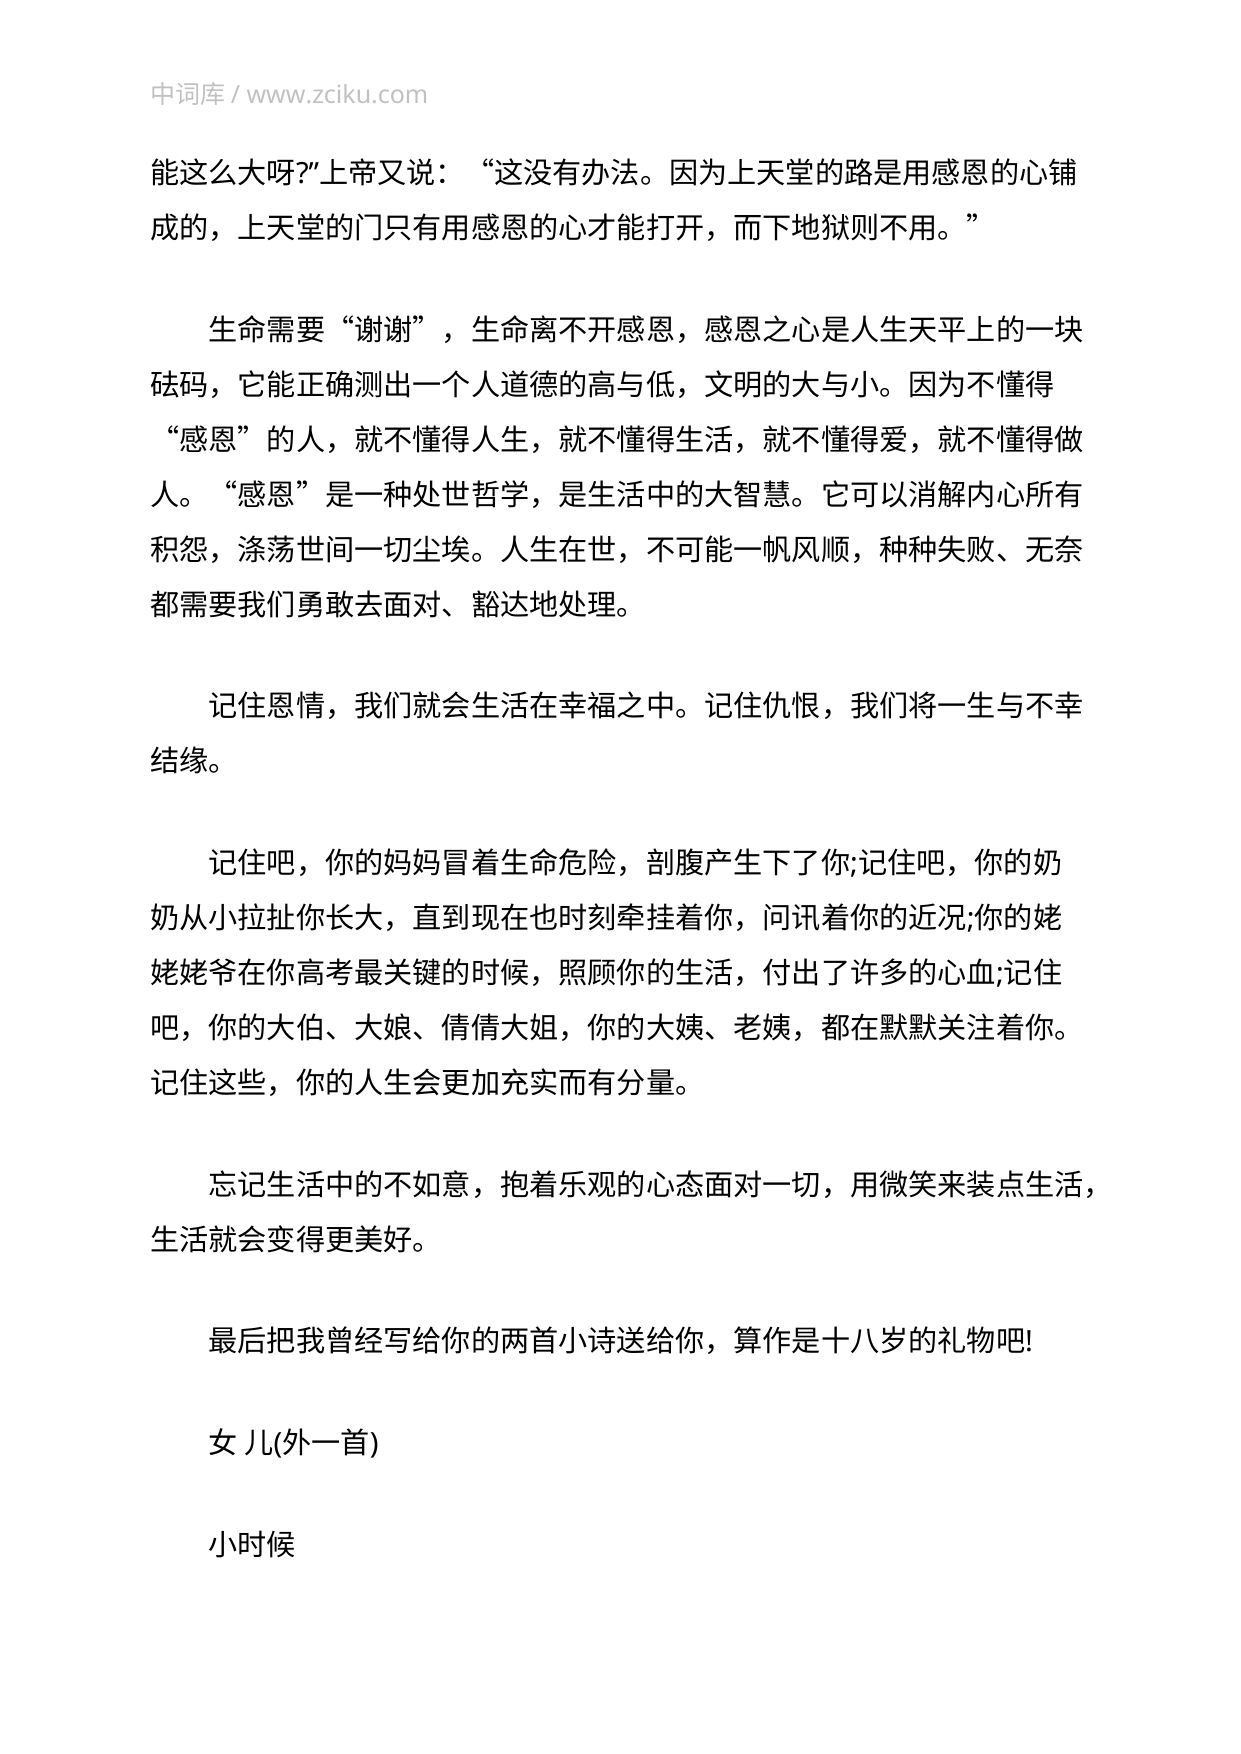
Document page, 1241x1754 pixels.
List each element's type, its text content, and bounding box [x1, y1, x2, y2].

text 最后把我曾经写给你的两首小诗送给你，算作是十八岁的礼物吧! [150, 1318, 1090, 1360]
text 记住恩情，我们就会生活在幸福之中。记住仇恨，我们将一生与不幸结缘。 [150, 683, 1090, 780]
text 女 儿(外一首) [150, 1420, 1090, 1462]
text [150, 150, 1090, 247]
text 记住吧，你的妈妈冒着生命危险，剖腹产生下了你;记住吧，你的奶奶从小拉扯你长大，直到现在也时刻牵挂着你，问讯着你的近况;你的姥姥姥爷在你高考最关键的时候，照顾你的生活，付出了许多的心血;记住吧，你的大伯、大娘、倩倩大姐，你的大姨、老姨，都在默默关注着你。记住这些，你的人生会更加充实而有分量。 [150, 840, 1090, 1102]
text 忘记生活中的不如意，抱着乐观的心态面对一切，用微笑来装点生活，生活就会变得更美好。 [150, 1161, 1090, 1258]
text 小时候 [150, 1522, 1090, 1564]
text 生命需要“谢谢”，生命离不开感恩，感恩之心是人生天平上的一块砝码，它能正确测出一个人道德的高与低，文明的大与小。因为不懂得“感恩”的人，就不懂得人生，就不懂得生活，就不懂得爱，就不懂得做人。“感恩”是一种处世哲学，是生活中的大智慧。它可以消解内心所有积怨，涤荡世间一切尘埃。人生在世，不可能一帆风顺，种种失败、无奈都需要我们勇敢去面对、豁达地处理。 [150, 307, 1090, 623]
